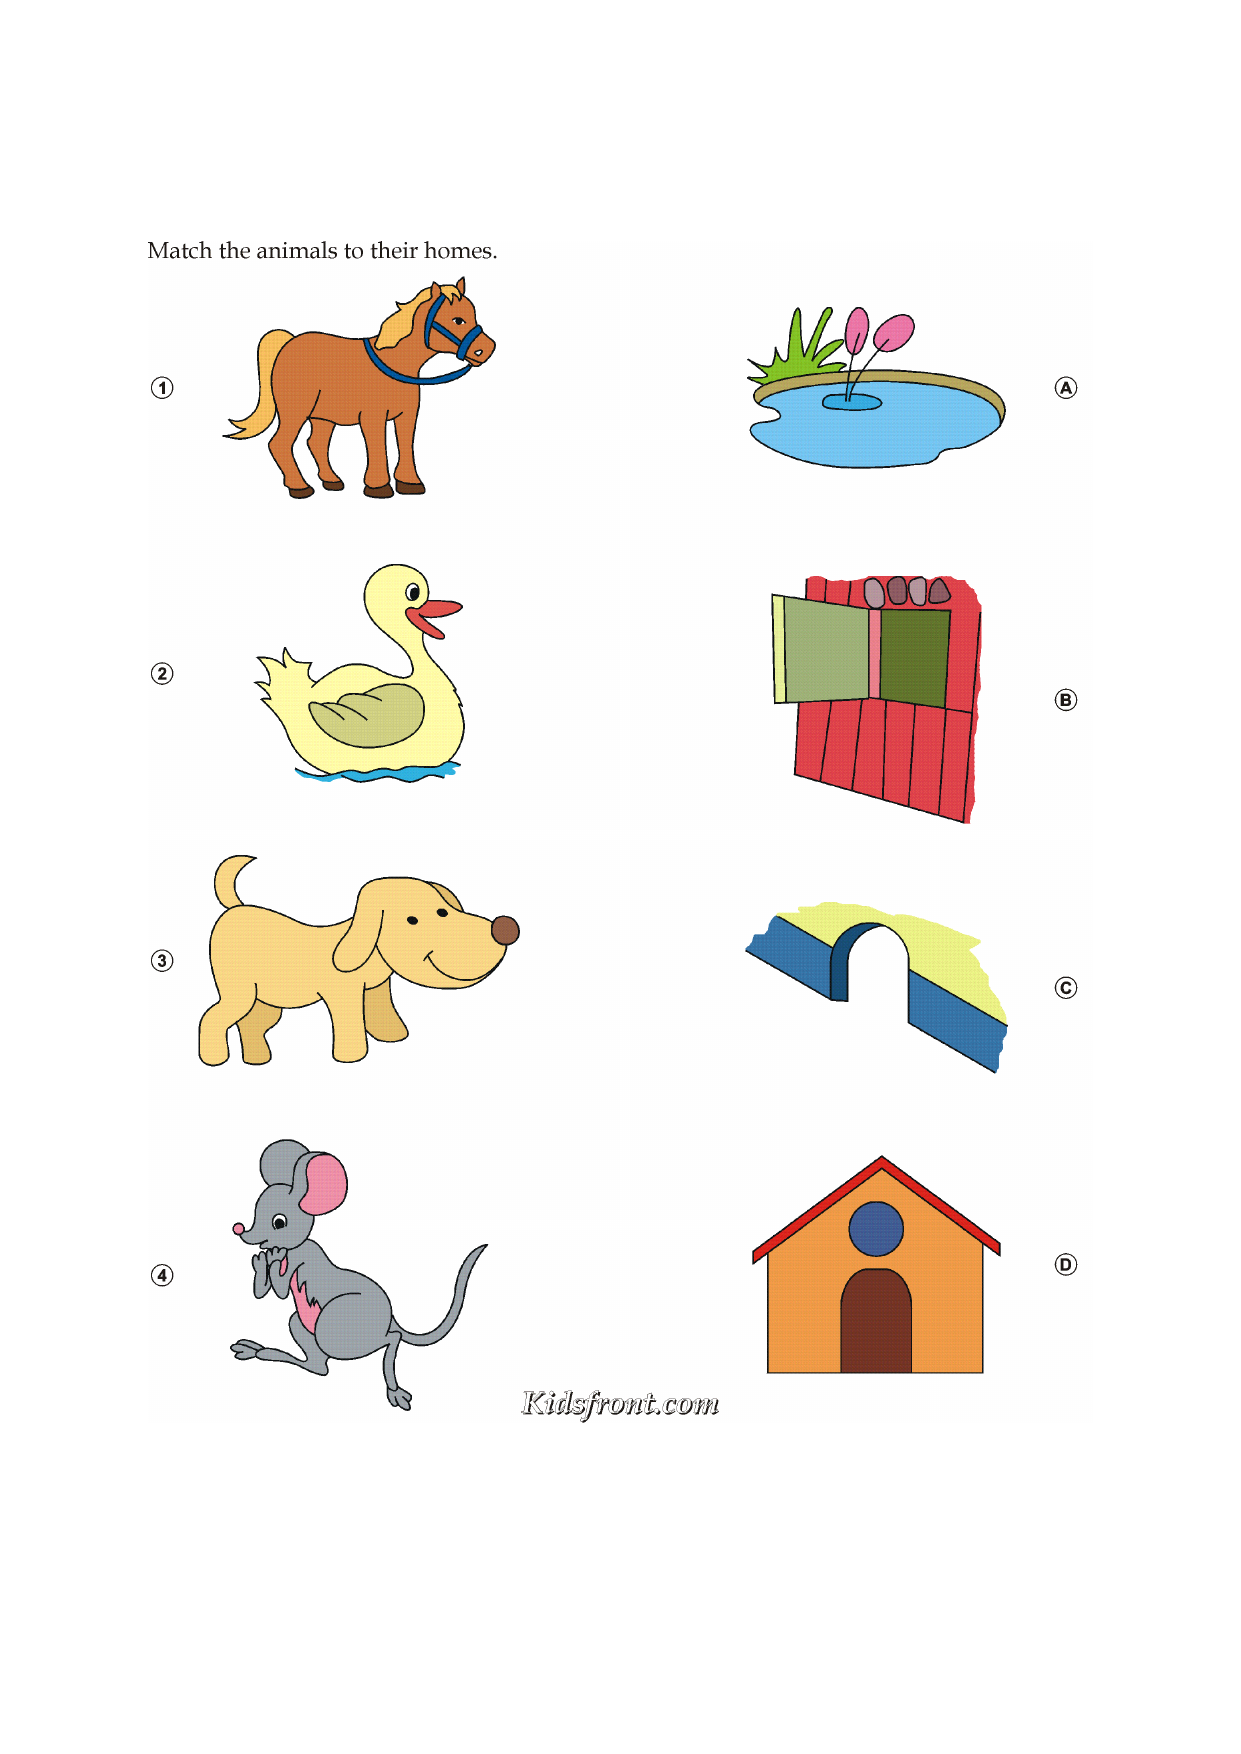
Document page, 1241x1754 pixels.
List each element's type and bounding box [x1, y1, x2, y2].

picture [147, 241, 1093, 1423]
